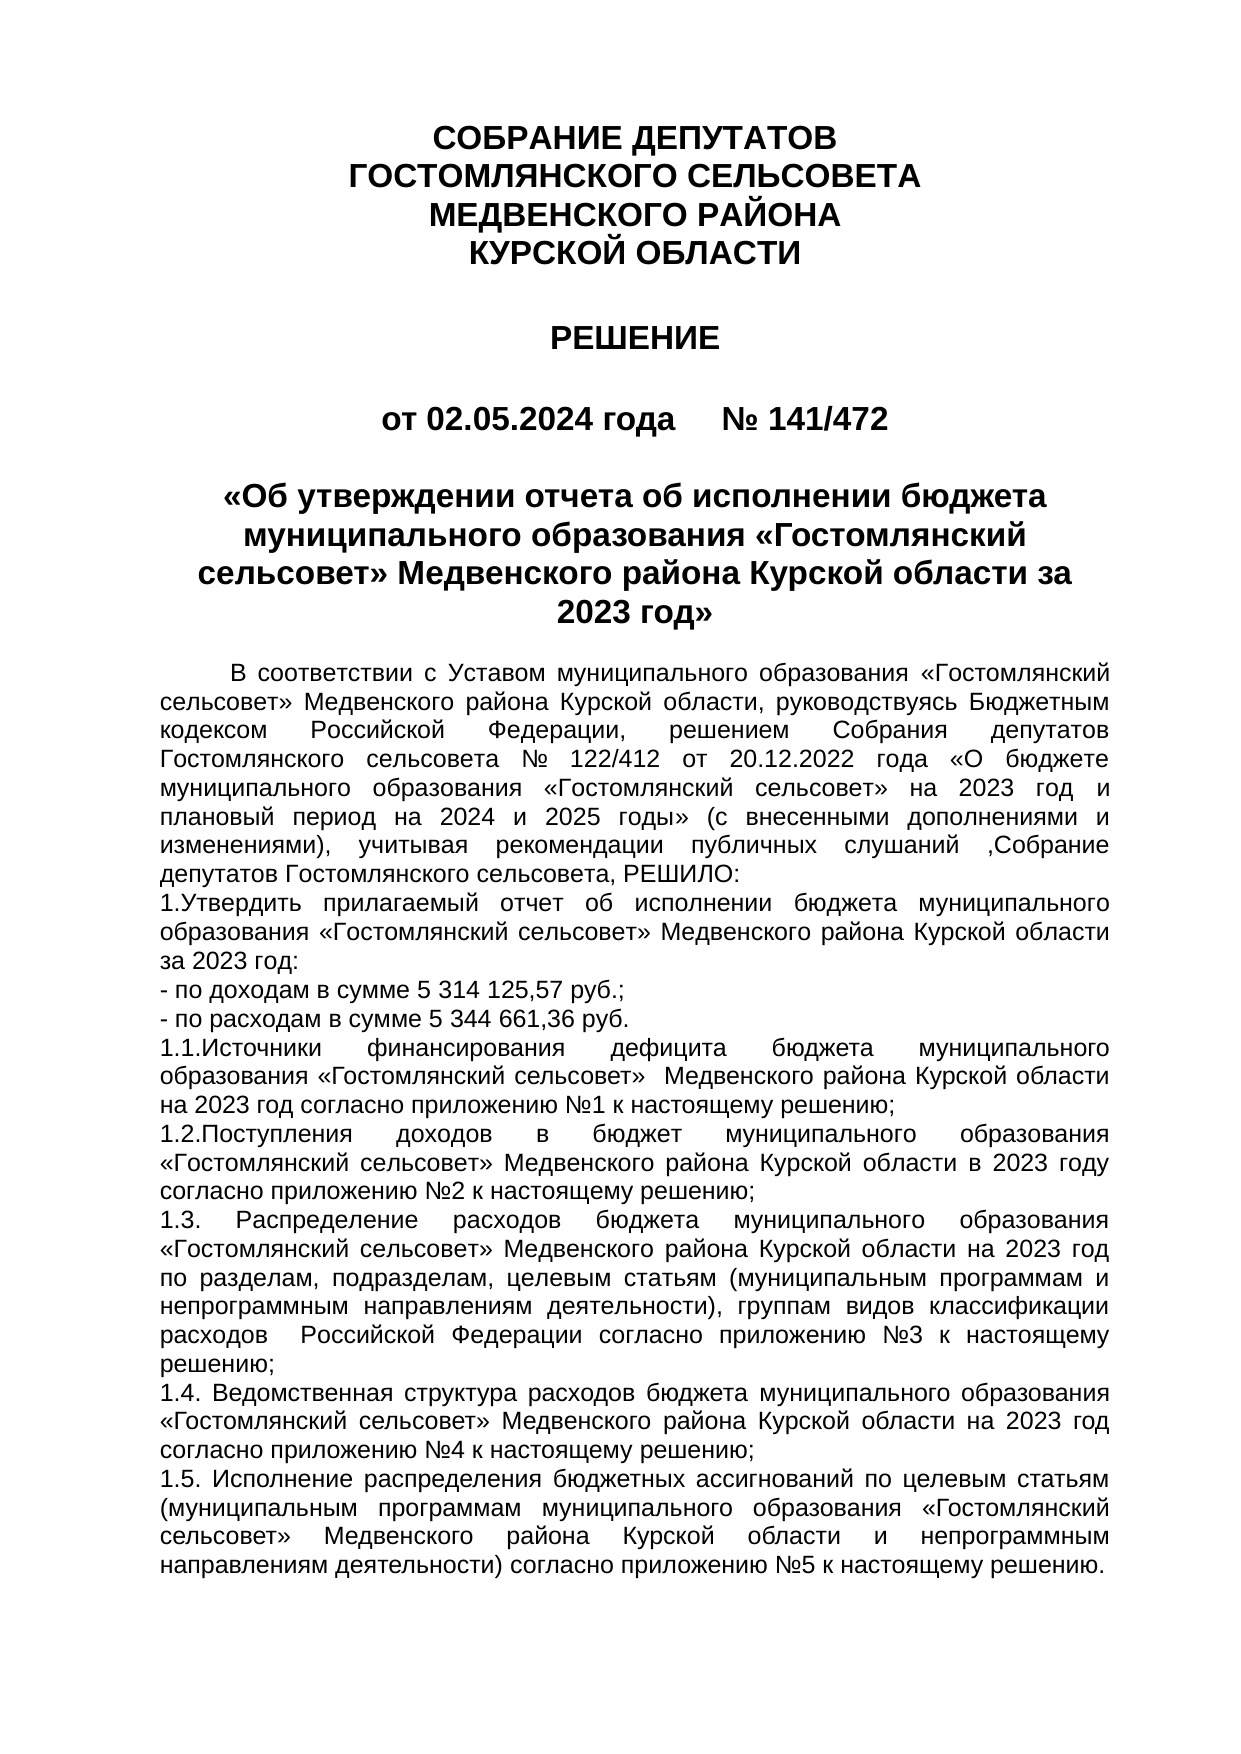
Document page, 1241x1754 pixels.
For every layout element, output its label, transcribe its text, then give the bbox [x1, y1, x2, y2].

text КУРСКОЙ ОБЛАСТИ [159, 233, 1110, 272]
text 1.3. Распределение расходов бюджета муниципального образования «Гостомлянский сельсовет» Медвенского района Курской области на 2023 год по разделам, подразделам, целевым статьям (муниципальным программам и непрограммным направлениям деятельности), группам видов классификации расходов Российской Федерации согласно приложению №3 к настоящему решению; [159, 1205, 1110, 1378]
text 1.4. Ведомственная структура расходов бюджета муниципального образования «Гостомлянский сельсовет» Медвенского района Курской области на 2023 год согласно приложению №4 к настоящему решению; [159, 1378, 1110, 1464]
subtitle МЕДВЕНСКОГО РАЙОНА [159, 195, 1110, 233]
text 1.1.Источники финансирования дефицита бюджета муниципального образования «Гостомлянский сельсовет» Медвенского района Курской области на 2023 год согласно приложению №1 к настоящему решению; [159, 1033, 1110, 1119]
text В соответствии с Уставом муниципального образования «Гостомлянский сельсовет» Медвенского района Курской области, руководствуясь Бюджетным кодексом Российской Федерации, решением Собрания депутатов Гостомлянского сельсовета № 122/412 от 20.12.2022 года «О бюджете муниципального образования «Гостомлянский сельсовет» на 2023 год и плановый период на 2024 и 2025 годы» (с внесенными дополнениями и изменениями), учитывая рекомендации публичных слушаний ,Собрание депутатов Гостомлянского сельсовета, РЕШИЛО: [159, 658, 1110, 888]
title ГОСТОМЛЯНСКОГО СЕЛЬСОВЕТА [159, 157, 1110, 195]
text от 02.05.2024 года № 141/472 [159, 399, 1110, 438]
text 1.5. Исполнение распределения бюджетных ассигнований по целевым статьям (муниципальным программам муниципального образования «Гостомлянский сельсовет» Медвенского района Курской области и непрограммным направлениям деятельности) согласно приложению №5 к настоящему решению. [159, 1464, 1110, 1579]
text 1.2.Поступления доходов в бюджет муниципального образования «Гостомлянский сельсовет» Медвенского района Курской области в 2023 году согласно приложению №2 к настоящему решению; [159, 1119, 1110, 1205]
text - по расходам в сумме 5 344 661,36 руб. [159, 1004, 1111, 1033]
title СОБРАНИЕ ДЕПУТАТОВ [159, 118, 1110, 157]
text «Об утверждении отчета об исполнении бюджета муниципального образования «Гостомлянский сельсовет» Медвенского района Курской области за 2023 год» [159, 476, 1110, 630]
text 1.Утвердить прилагаемый отчет об исполнении бюджета муниципального образования «Гостомлянский сельсовет» Медвенского района Курской области за 2023 год: [159, 888, 1111, 975]
text РЕШЕНИЕ [159, 318, 1110, 356]
text - по доходам в сумме 5 314 125,57 руб.; [159, 975, 1111, 1004]
